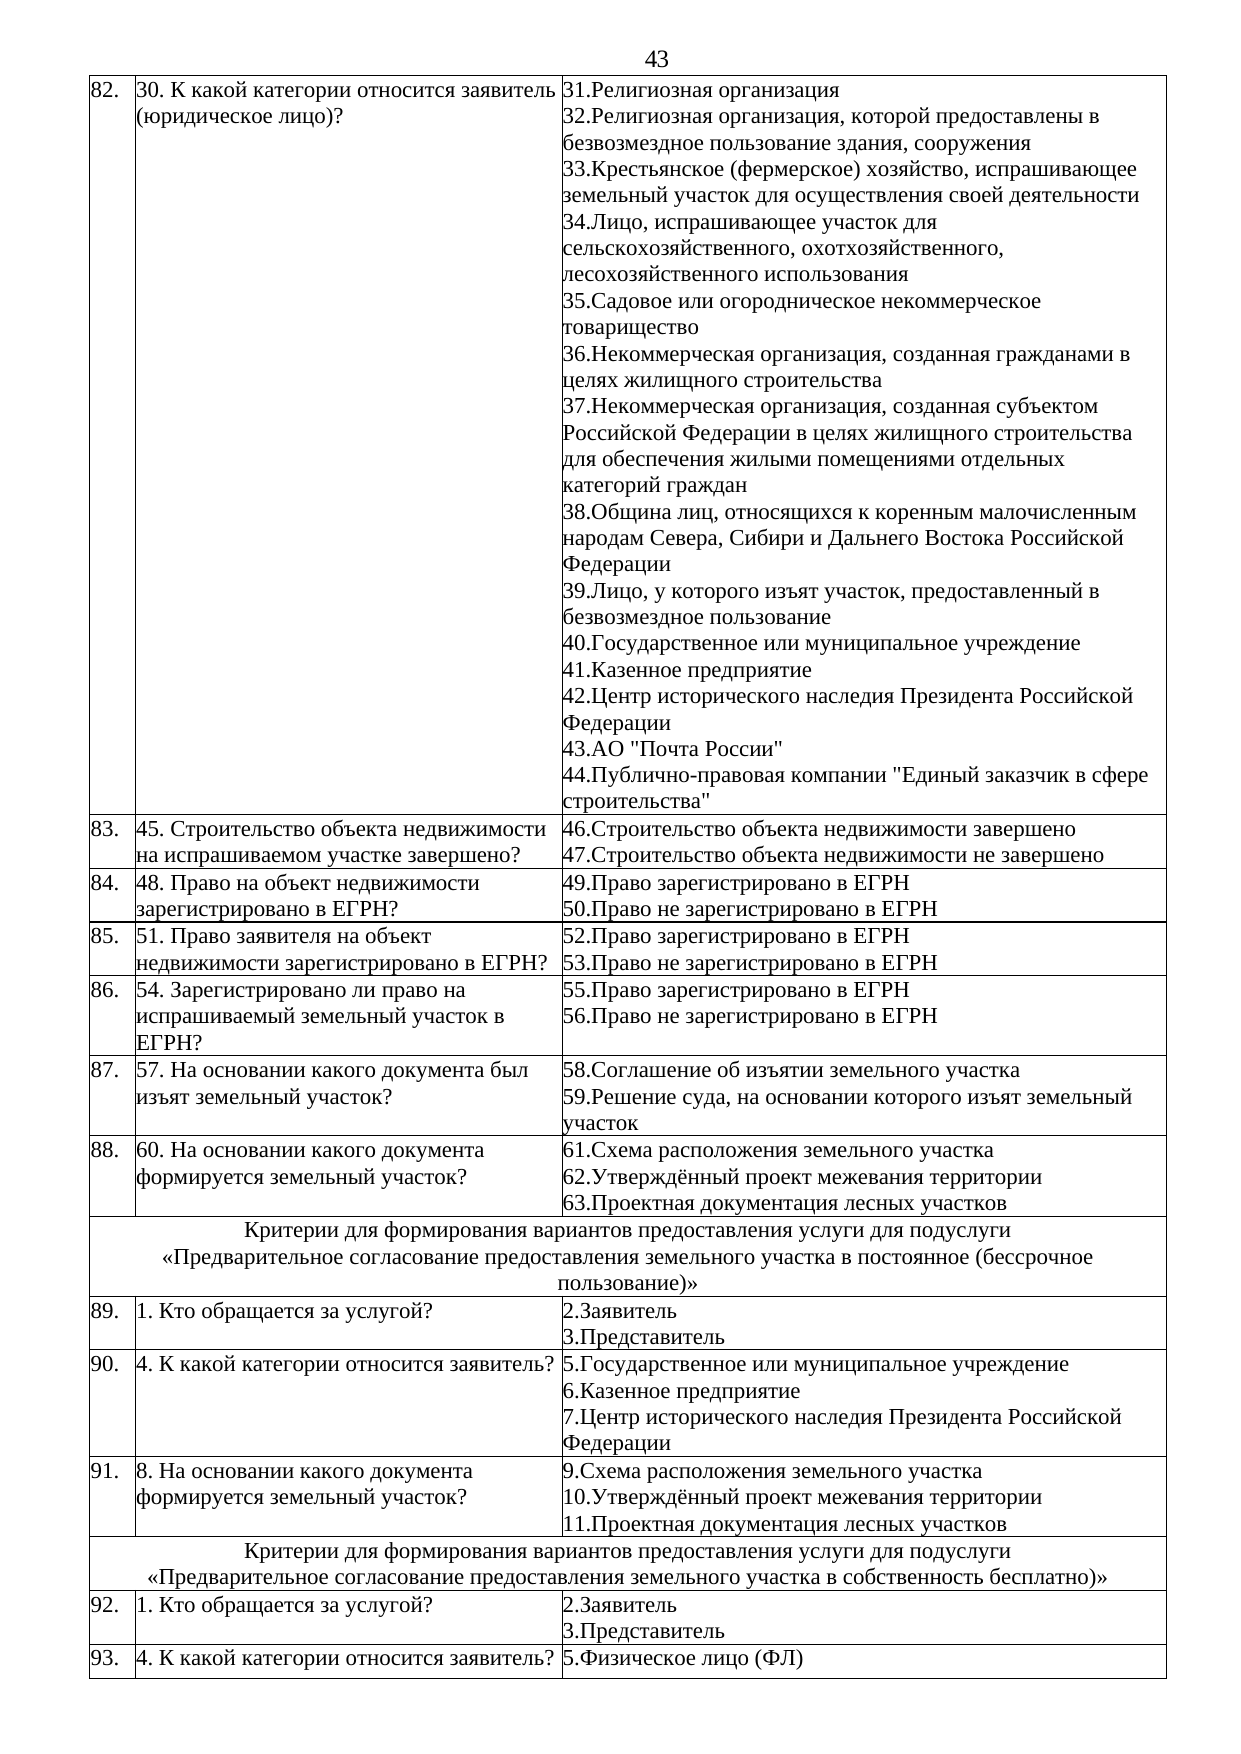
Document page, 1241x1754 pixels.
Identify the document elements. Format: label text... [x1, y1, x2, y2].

table_cell 30. К какой категории относится заявитель (юридическое лицо)? [136, 76, 562, 814]
table_cell 9.Схема расположения земельного участка 10.Утверждённый проект межевания территории 11.Проектная документация лесных участков [563, 1457, 1166, 1536]
table_cell 1. Кто обращается за услугой? [136, 1591, 562, 1643]
table_cell 1. Кто обращается за услугой? [136, 1297, 562, 1349]
table_cell 92. [90, 1591, 135, 1643]
table_cell 2.Заявитель 3.Представитель [563, 1591, 1166, 1643]
table_cell 83. [90, 815, 135, 868]
table_cell 8. На основании какого документа формируется земельный участок? [136, 1457, 562, 1536]
table_cell 58.Соглашение об изъятии земельного участка 59.Решение суда, на основании которого изъят земельный участок [563, 1056, 1166, 1135]
table_cell 46.Строительство объекта недвижимости завершено 47.Строительство объекта недвижимости не завершено [563, 815, 1166, 868]
table_cell 60. На основании какого документа формируется земельный участок? [136, 1136, 562, 1216]
table_cell 61.Схема расположения земельного участка 62.Утверждённый проект межевания территории 63.Проектная документация лесных участков [563, 1136, 1166, 1216]
table_cell 55.Право зарегистрировано в ЕГРН 56.Право не зарегистрировано в ЕГРН [563, 976, 1166, 1055]
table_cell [563, 1645, 1166, 1678]
table_cell 57. На основании какого документа был изъят земельный участок? [136, 1056, 562, 1135]
table_cell 51. Право заявителя на объект недвижимости зарегистрировано в ЕГРН? [136, 923, 562, 975]
table_cell 84. [90, 869, 135, 921]
table_cell 93. [90, 1645, 135, 1678]
table_cell 45. Строительство объекта недвижимости на испрашиваемом участке завершено? [136, 815, 562, 868]
table_cell 4. К какой категории относится заявитель? [136, 1350, 562, 1456]
table_cell 85. [90, 923, 135, 975]
table_cell 89. [90, 1297, 135, 1349]
table_cell 82. [90, 76, 135, 814]
table_cell 91. [90, 1457, 135, 1536]
table_cell 49.Право зарегистрировано в ЕГРН 50.Право не зарегистрировано в ЕГРН [563, 869, 1166, 921]
table_cell 52.Право зарегистрировано в ЕГРН 53.Право не зарегистрировано в ЕГРН [563, 923, 1166, 975]
table_cell Критерии для формирования вариантов предоставления услуги для подуслуги «Предварительное согласование предоставления земельного участка в собственность бесплатно)» [90, 1537, 1166, 1590]
table_cell 48. Право на объект недвижимости зарегистрировано в ЕГРН? [136, 869, 562, 921]
table_cell 86. [90, 976, 135, 1055]
table_cell 2.Заявитель 3.Представитель [563, 1297, 1166, 1349]
table_cell 90. [90, 1350, 135, 1456]
table_cell 87. [90, 1056, 135, 1135]
table_cell 31.Религиозная организация 32.Религиозная организация, которой предоставлены в безвозмездное пользование здания, сооружения 33.Крестьянское (фермерское) хозяйство, испрашивающее земельный участок для осуществления своей деятельности 34.Лицо, испрашивающее участок для сельскохозяйственного, охотхозяйственного, лесохозяйственного использования 35.Садовое или огородническое некоммерческое товарищество 36.Некоммерческая организация, созданная гражданами в целях жилищного строительства 37.Некоммерческая организация, созданная субъектом Российской Федерации в целях жилищного строительства для обеспечения жилыми помещениями отдельных категорий граждан 38.Община лиц, относящихся к коренным малочисленным народам Севера, Сибири и Дальнего Востока Российской Федерации 39.Лицо, у которого изъят участок, предоставленный в безвозмездное пользование 40.Государственное или муниципальное учреждение 41.Казенное предприятие 42.Центр исторического наследия Президента Российской Федерации 43.АО "Почта России" 44.Публично-правовая компании "Единый заказчик в сфере строительства" [563, 76, 1166, 814]
table_cell 88. [90, 1136, 135, 1216]
table_cell 5.Государственное или муниципальное учреждение 6.Казенное предприятие 7.Центр исторического наследия Президента Российской Федерации [563, 1350, 1166, 1456]
table_cell Критерии для формирования вариантов предоставления услуги для подуслуги «Предварительное согласование предоставления земельного участка в постоянное (бессрочное пользование)» [90, 1217, 1166, 1296]
table_cell 54. Зарегистрировано ли право на испрашиваемый земельный участок в ЕГРН? [136, 976, 562, 1055]
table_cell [136, 1645, 562, 1678]
